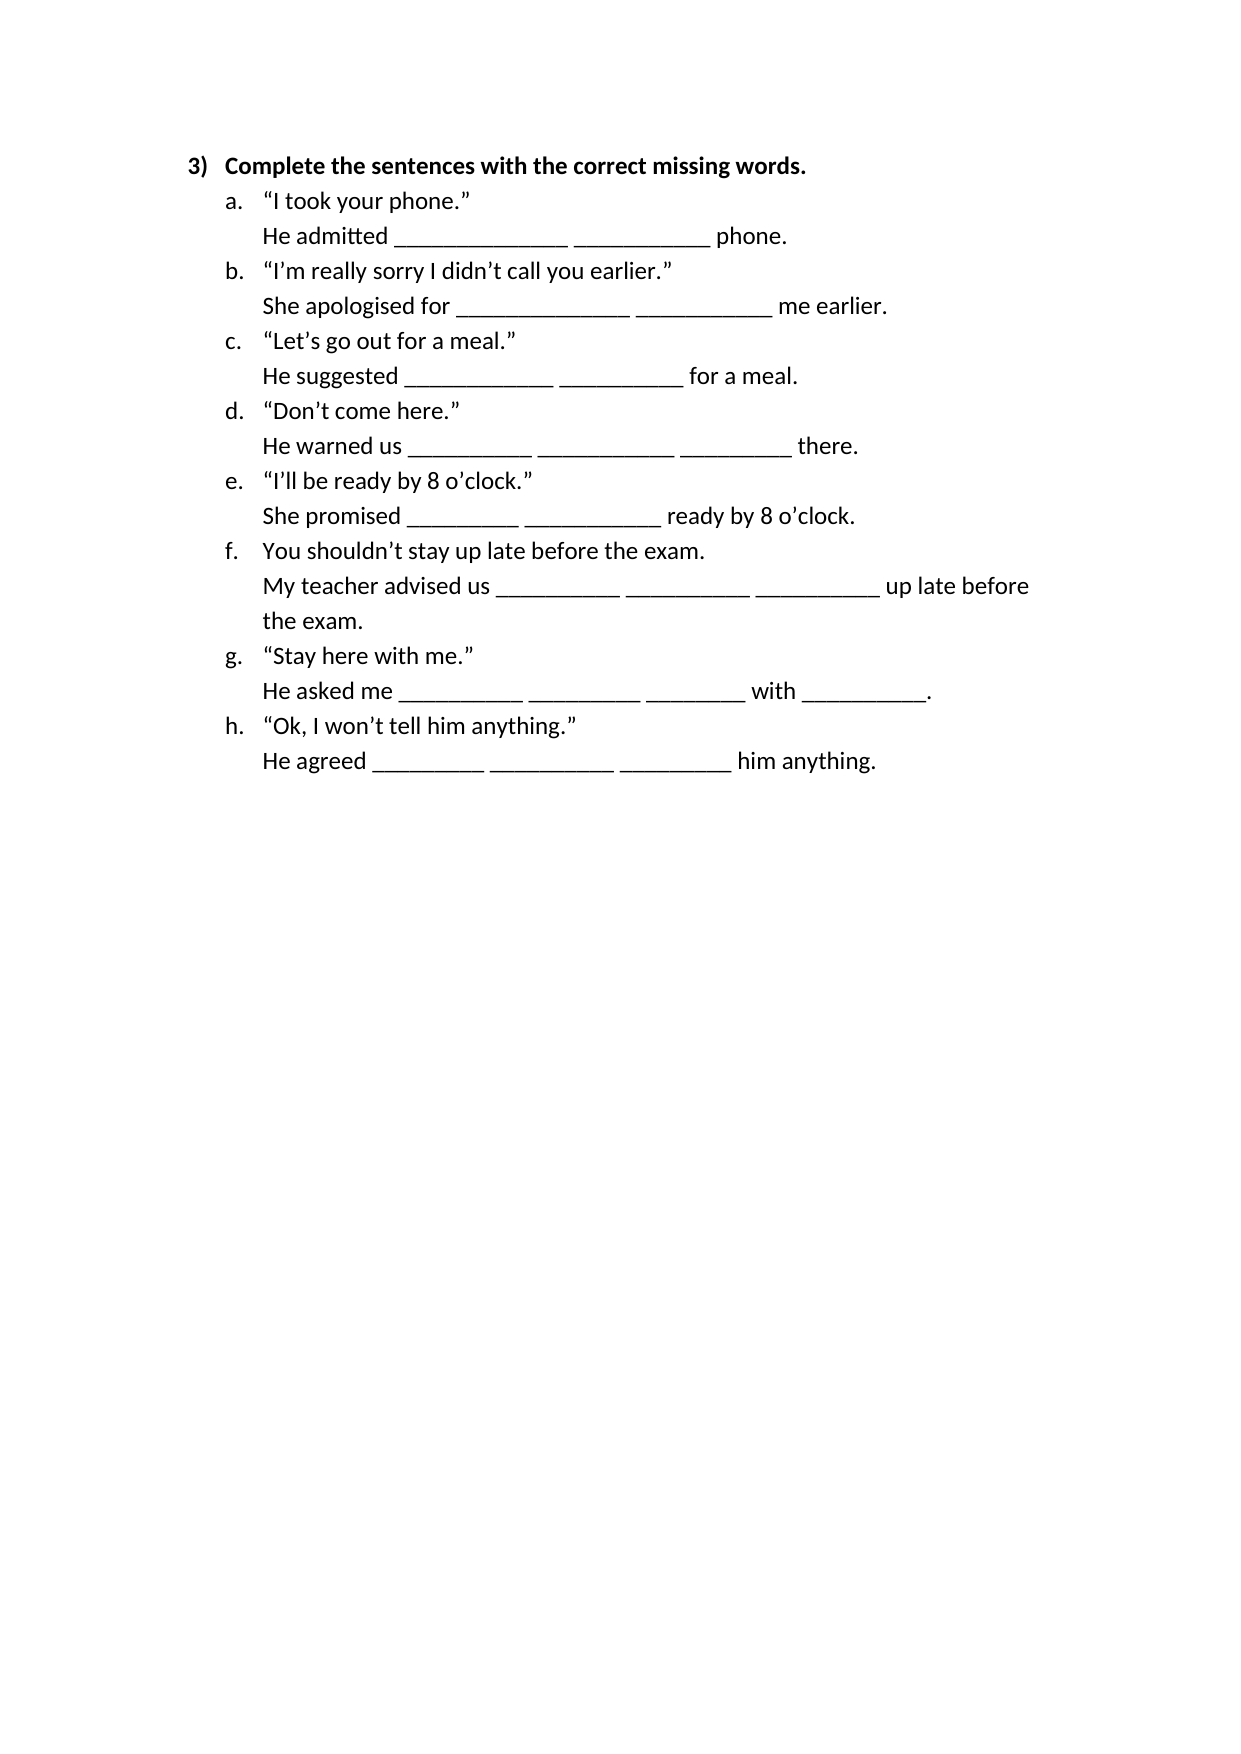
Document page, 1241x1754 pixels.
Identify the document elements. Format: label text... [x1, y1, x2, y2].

list “I took your phone.” [225, 185, 1053, 216]
list He asked me __________ _________ ________ with __________. [262, 675, 1053, 706]
list He warned us __________ ___________ _________ there. [262, 430, 1053, 461]
list She apologised for ______________ ___________ me earlier. [262, 290, 1053, 321]
list “Ok, I won’t tell him anything.” [225, 710, 1053, 741]
list “I’m really sorry I didn’t call you earlier.” [225, 255, 1053, 286]
list My teacher advised us __________ __________ __________ up late before the exam. [262, 570, 1053, 636]
list “Let’s go out for a meal.” [225, 325, 1053, 356]
list “I’ll be ready by 8 o’clock.” [225, 465, 1053, 496]
list “Stay here with me.” [225, 640, 1053, 671]
list He suggested ____________ __________ for a meal. [262, 360, 1053, 391]
list You shouldn’t stay up late before the exam. [225, 535, 1053, 566]
list Complete the sentences with the correct missing words. [187, 150, 1053, 181]
list He admitted ______________ ___________ phone. [262, 220, 1053, 251]
list “Don’t come here.” [225, 395, 1053, 426]
list She promised _________ ___________ ready by 8 o’clock. [262, 500, 1053, 531]
list He agreed _________ __________ _________ him anything. [262, 745, 1053, 776]
